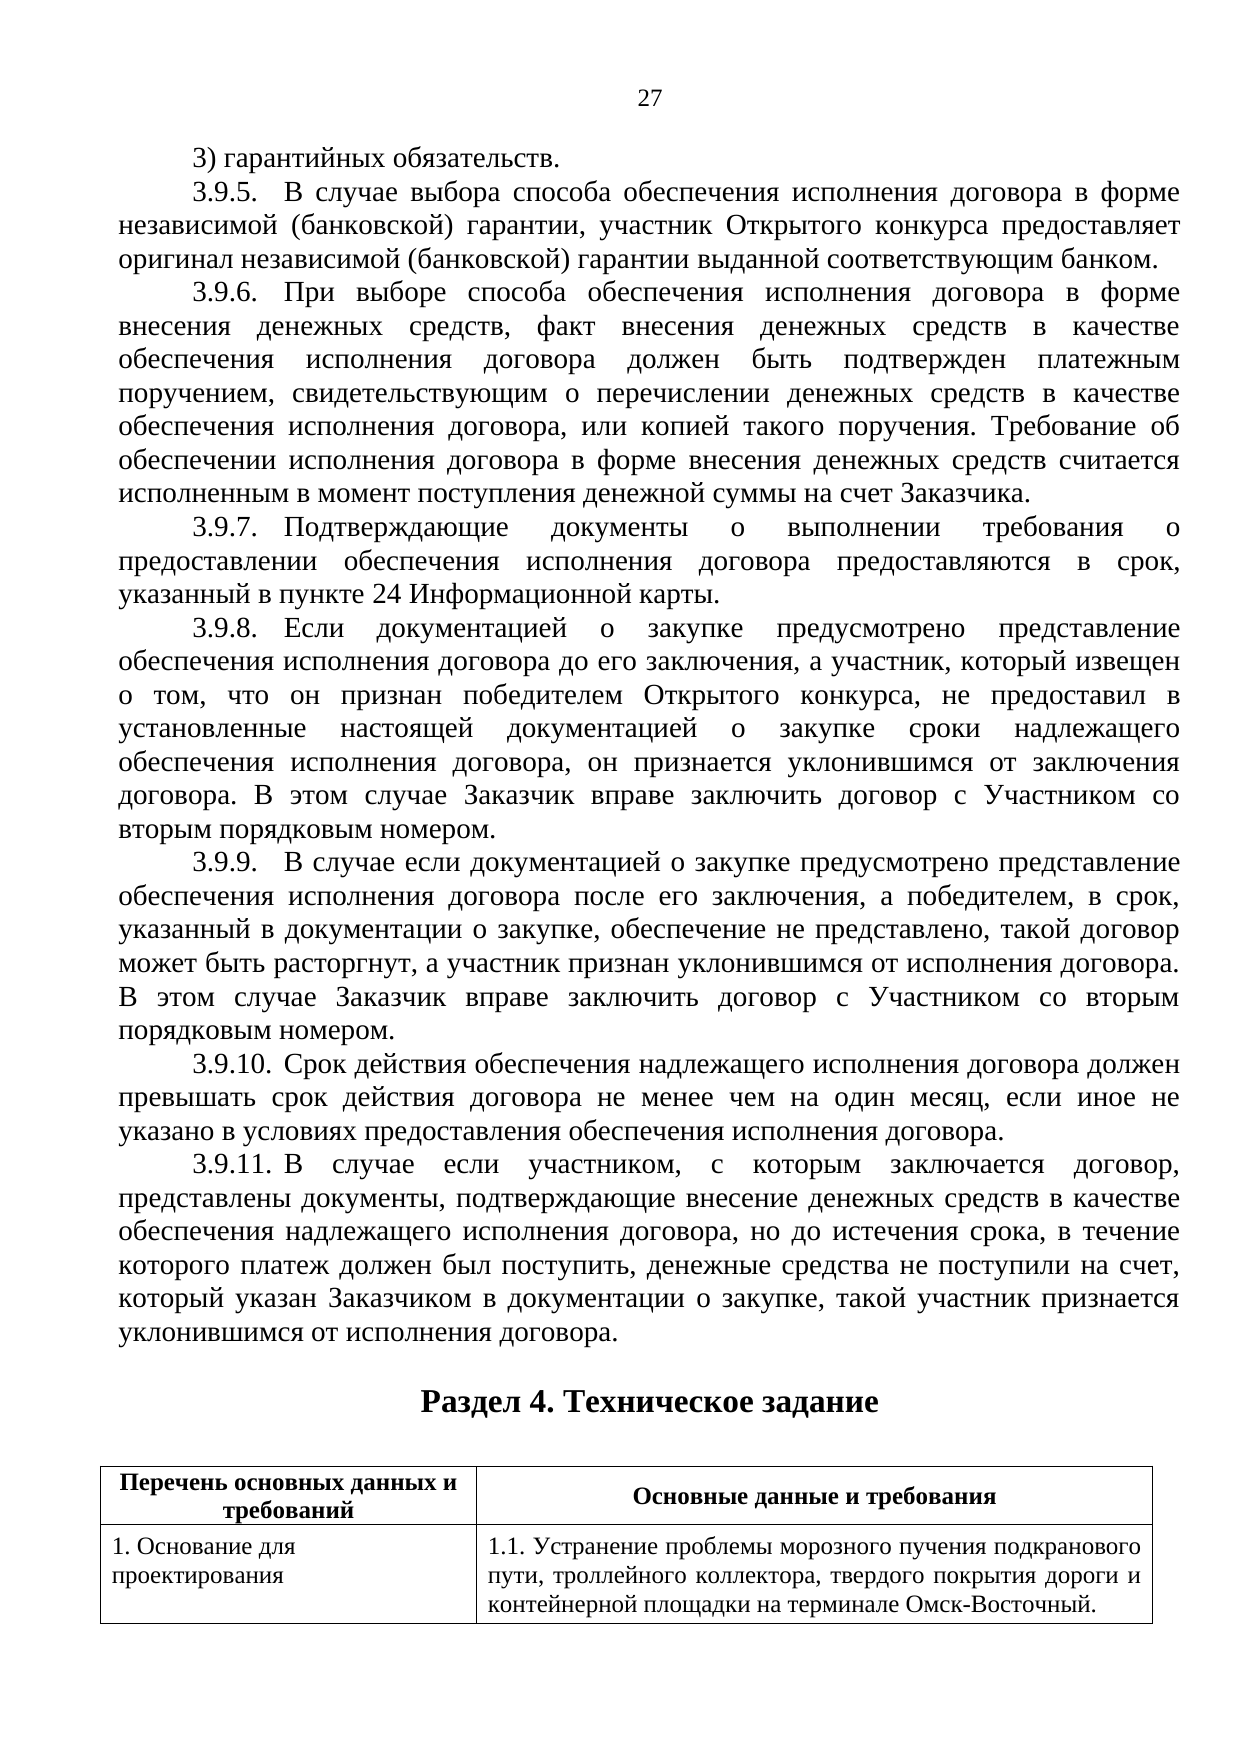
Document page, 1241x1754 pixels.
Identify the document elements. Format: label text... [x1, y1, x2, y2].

list 3) гарантийных обязательств. [118, 140, 1181, 174]
list При выборе способа обеспечения исполнения договора в форме внесения денежных средств, факт внесения денежных средств в качестве обеспечения исполнения договора должен быть подтвержден платежным поручением, свидетельствующим о перечислении денежных средств в качестве обеспечения исполнения договора, или копией такого поручения. Требование об обеспечении исполнения договора в форме внесения денежных средств считается исполненным в момент поступления денежной суммы на счет Заказчика. [118, 274, 1181, 509]
text Раздел 4. Техническое задание [118, 1381, 1181, 1419]
list Подтверждающие документы о выполнении требования о предоставлении обеспечения исполнения договора предоставляются в срок, указанный в пункте 24 Информационной карты. [118, 509, 1181, 610]
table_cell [101, 1525, 476, 1623]
list В случае если участником, с которым заключается договор, представлены документы, подтверждающие внесение денежных средств в качестве обеспечения надлежащего исполнения договора, но до истечения срока, в течение которого платеж должен был поступить, денежные средства не поступили на счет, который указан Заказчиком в документации о закупке, такой участник признается уклонившимся от исполнения договора. [118, 1146, 1181, 1348]
list Срок действия обеспечения надлежащего исполнения договора должен превышать срок действия договора не менее чем на один месяц, если иное не указано в условиях предоставления обеспечения исполнения договора. [118, 1046, 1181, 1146]
list В случае выбора способа обеспечения исполнения договора в форме независимой (банковской) гарантии, участник Открытого конкурса предоставляет оригинал независимой (банковской) гарантии выданной соответствующим банком. [118, 174, 1181, 274]
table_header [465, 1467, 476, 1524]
list В случае если документацией о закупке предусмотрено представление обеспечения исполнения договора после его заключения, а победителем, в срок, указанный в документации о закупке, обеспечение не представлено, такой договор может быть расторгнут, а участник признан уклонившимся от исполнения договора. В этом случае Заказчик вправе заключить договор с Участником со вторым порядковым номером. [118, 844, 1181, 1046]
table_header Основные данные и требования [477, 1467, 1152, 1524]
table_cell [477, 1525, 1152, 1623]
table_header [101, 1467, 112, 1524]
list Если документацией о закупке предусмотрено представление обеспечения исполнения договора до его заключения, а участник, который извещен о том, что он признан победителем Открытого конкурса, не предоставил в установленные настоящей документацией о закупке сроки надлежащего обеспечения исполнения договора, он признается уклонившимся от заключения договора. В этом случае Заказчик вправе заключить договор с Участником со вторым порядковым номером. [118, 610, 1181, 844]
